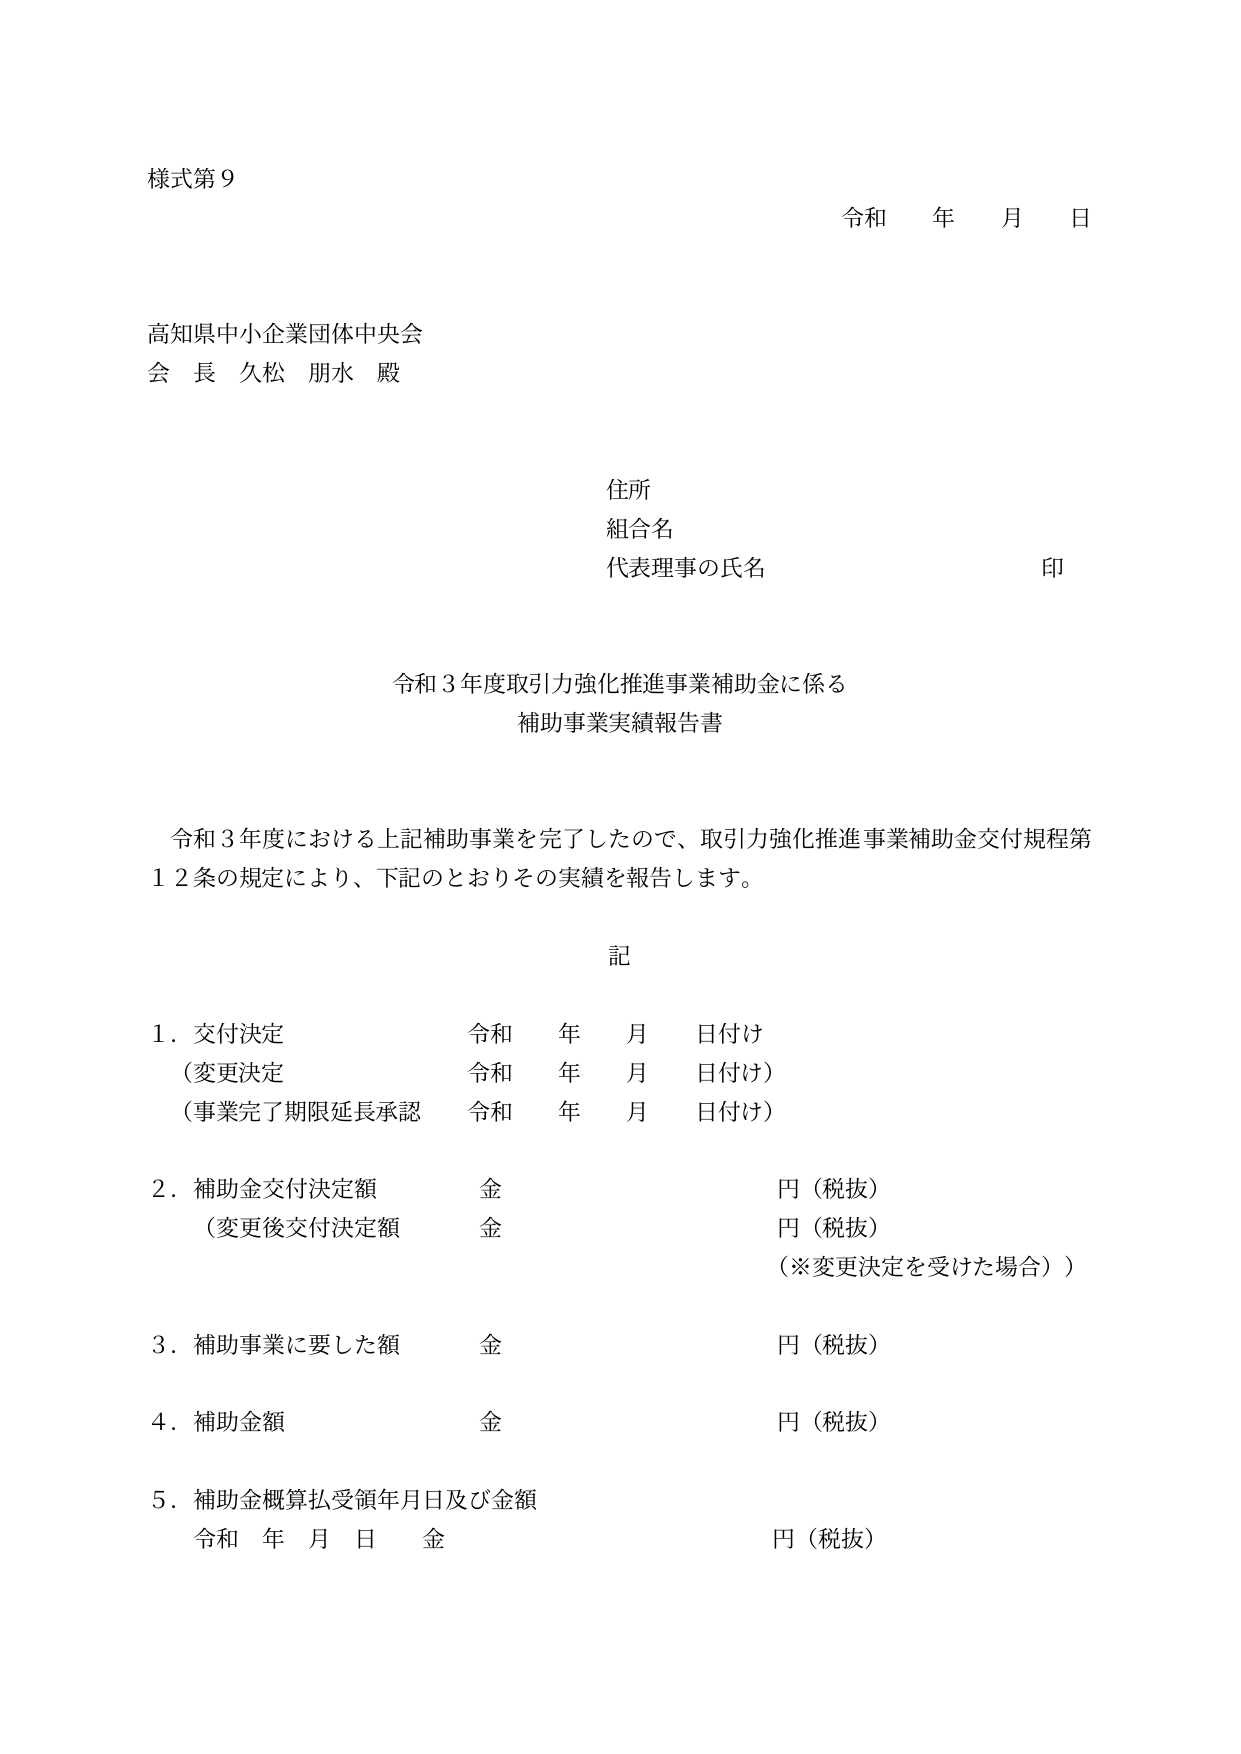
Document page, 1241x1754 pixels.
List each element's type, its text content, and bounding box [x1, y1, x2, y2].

text （変更後交付決定額 金 円（税抜） [148, 1207, 1092, 1246]
text 組合名 [606, 508, 1092, 547]
text 令和 年 月 日 金 円（税抜） [148, 1518, 1092, 1557]
text １．交付決定 令和 年 月 日付け [148, 1013, 1092, 1052]
text ５．補助金概算払受領年月日及び金額 [148, 1479, 1092, 1518]
text （※変更決定を受けた場合）） [148, 1246, 1092, 1285]
text 令和３年度取引力強化推進事業補助金に係る [148, 663, 1092, 702]
text 代表理事の氏名 印 [606, 547, 1092, 586]
text ４．補助金額 金 円（税抜） [148, 1401, 1092, 1440]
text 様式第９ [148, 158, 1092, 197]
text 住所 [606, 469, 1092, 508]
text 会 長 久松 朋水 殿 [148, 352, 1092, 391]
text 補助事業実績報告書 [148, 702, 1092, 741]
text （変更決定 令和 年 月 日付け） [148, 1052, 1092, 1091]
text ３．補助事業に要した額 金 円（税抜） [148, 1324, 1092, 1363]
text 令和 年 月 日 [148, 197, 1092, 236]
text 記 [148, 935, 1092, 974]
text 高知県中小企業団体中央会 [148, 313, 1092, 352]
text 令和３年度における上記補助事業を完了したので、取引力強化推進事業補助金交付規程第１２条の規定により、下記のとおりその実績を報告します。 [148, 819, 1092, 896]
text ２．補助金交付決定額 金 円（税抜） [148, 1168, 1092, 1207]
text （事業完了期限延長承認 令和 年 月 日付け） [148, 1091, 1092, 1129]
